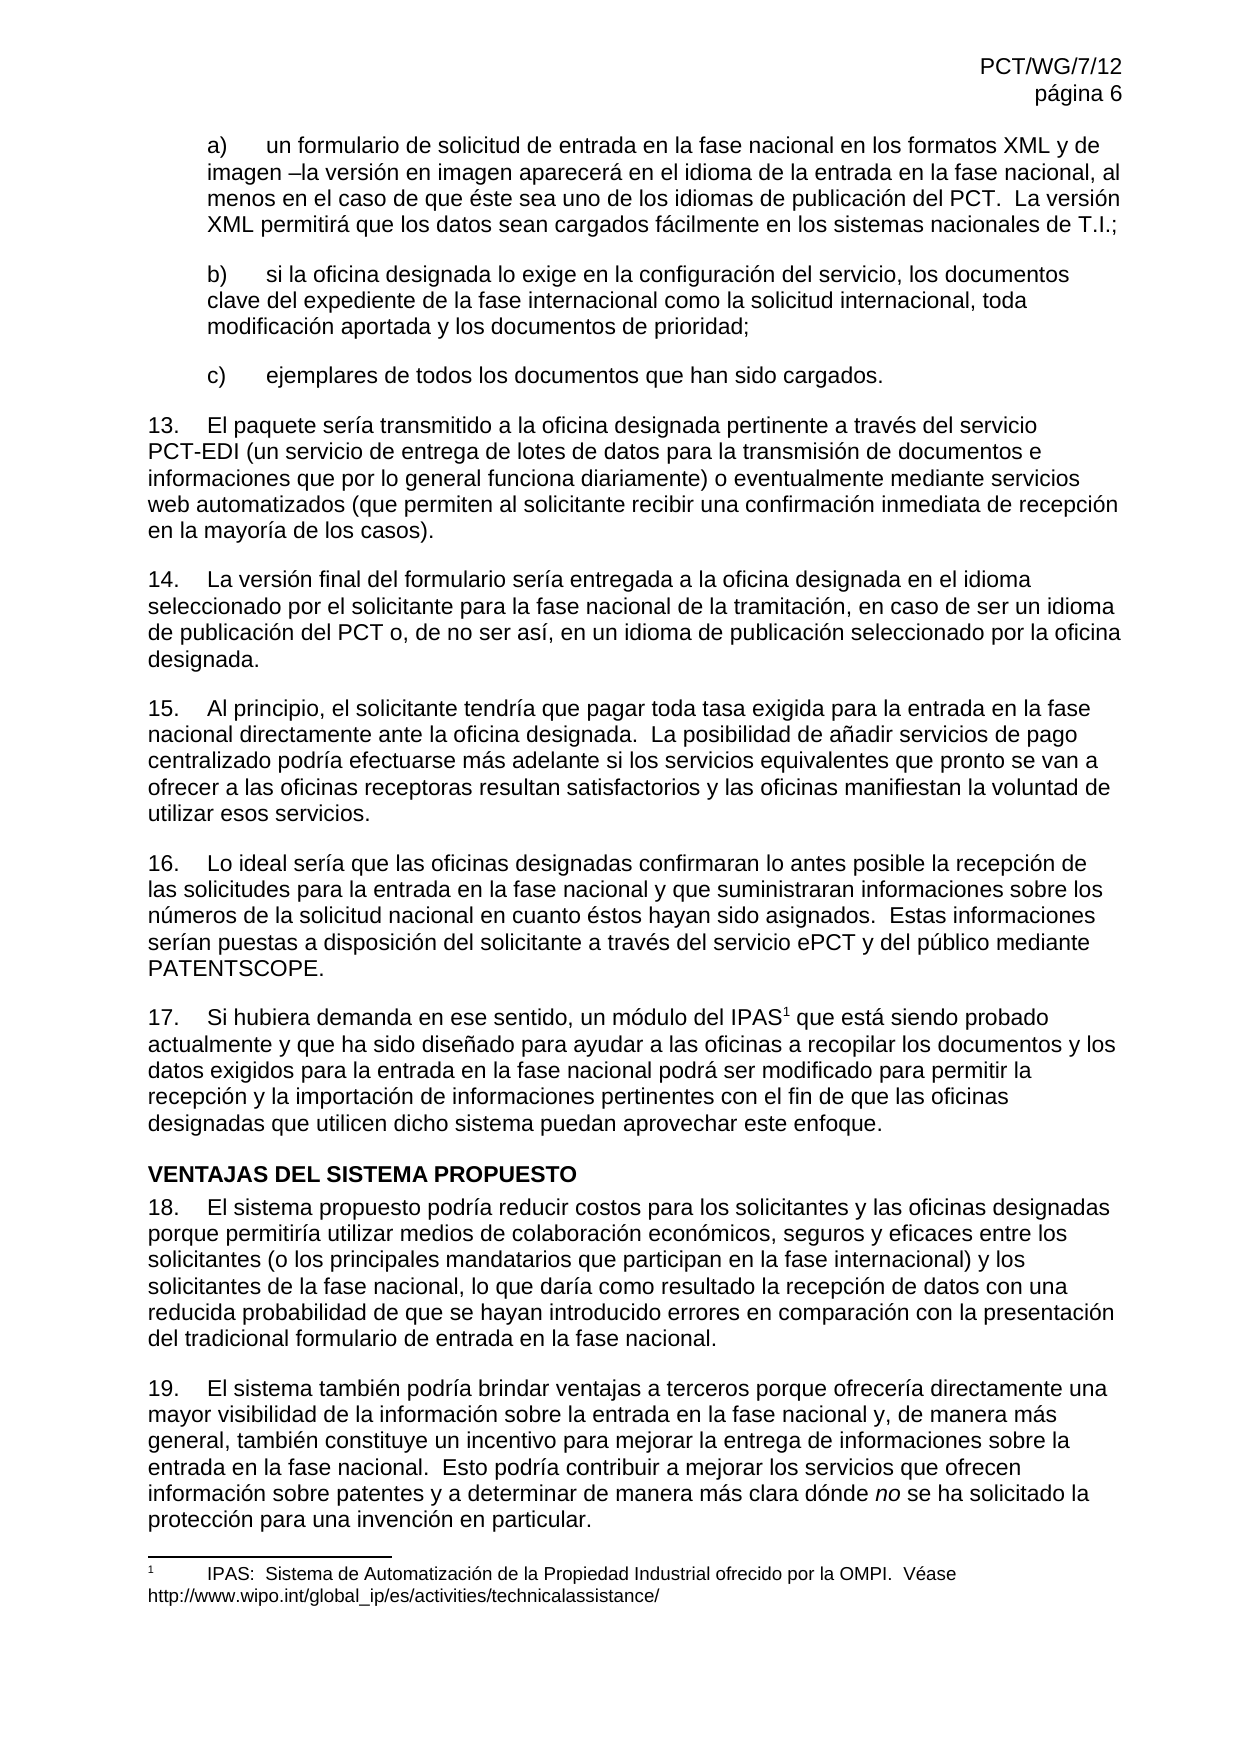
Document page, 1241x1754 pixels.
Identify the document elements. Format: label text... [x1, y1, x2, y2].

text La versión final del formulario sería entregada a la oficina designada en el idioma seleccionado por el solicitante para la fase nacional de la tramitación, en caso de ser un idioma de publicación del PCT o, de no ser así, en un idioma de publicación seleccionado por la oficina designada. [148, 566, 1122, 672]
text Al principio, el solicitante tendría que pagar toda tasa exigida para la entrada en la fase nacional directamente ante la oficina designada. La posibilidad de añadir servicios de pago centralizado podría efectuarse más adelante si los servicios equivalentes que pronto se van a ofrecer a las oficinas receptoras resultan satisfactorios y las oficinas manifiestan la voluntad de utilizar esos servicios. [148, 695, 1122, 827]
text El paquete sería transmitido a la oficina designada pertinente a través del servicio PCT-EDI (un servicio de entrega de lotes de datos para la transmisión de documentos e informaciones que por lo general funciona diariamente) o eventualmente mediante servicios web automatizados (que permiten al solicitante recibir una confirmación inmediata de recepción en la mayoría de los casos). [148, 412, 1122, 543]
list un formulario de solicitud de entrada en la fase nacional en los formatos XML y de imagen –la versión en imagen aparecerá en el idioma de la entrada en la fase nacional, al menos en el caso de que éste sea uno de los idiomas de publicación del PCT. La versión XML permitirá que los datos sean cargados fácilmente en los sistemas nacionales de T.I.; [207, 132, 1122, 238]
text El sistema también podría brindar ventajas a terceros porque ofrecería directamente una mayor visibilidad de la información sobre la entrada en la fase nacional y, de manera más general, también constituye un incentivo para mejorar la entrega de informaciones sobre la entrada en la fase nacional. Esto podría contribuir a mejorar los servicios que ofrecen información sobre patentes y a determinar de manera más clara dónde no se ha solicitado la protección para una invención en particular. [148, 1374, 1122, 1533]
list ejemplares de todos los documentos que han sido cargados. [207, 362, 1122, 389]
text El sistema propuesto podría reducir costos para los solicitantes y las oficinas designadas porque permitiría utilizar medios de colaboración económicos, seguros y eficaces entre los solicitantes (o los principales mandatarios que participan en la fase internacional) y los solicitantes de la fase nacional, lo que daría como resultado la recepción de datos con una reducida probabilidad de que se hayan introducido errores en comparación con la presentación del tradicional formulario de entrada en la fase nacional. [148, 1193, 1122, 1352]
text Lo ideal sería que las oficinas designadas confirmaran lo antes posible la recepción de las solicitudes para la entrada en la fase nacional y que suministraran informaciones sobre los números de la solicitud nacional en cuanto éstos hayan sido asignados. Estas informaciones serían puestas a disposición del solicitante a través del servicio ePCT y del público mediante PATENTSCOPE. [148, 849, 1122, 981]
list si la oficina designada lo exige en la configuración del servicio, los documentos clave del expediente de la fase internacional como la solicitud internacional, toda modificación aportada y los documentos de prioridad; [207, 261, 1122, 339]
text Si hubiera demanda en ese sentido, un módulo del IPAS que está siendo probado actualmente y que ha sido diseñado para ayudar a las oficinas a recopilar los documentos y los datos exigidos para la entrada en la fase nacional podrá ser modificado para permitir la recepción y la importación de informaciones pertinentes con el fin de que las oficinas designadas que utilicen dicho sistema puedan aprovechar este enfoque. [148, 1004, 1122, 1136]
subtitle VENTAJAS DEL SISTEMA PROPUESTO [148, 1161, 1122, 1187]
